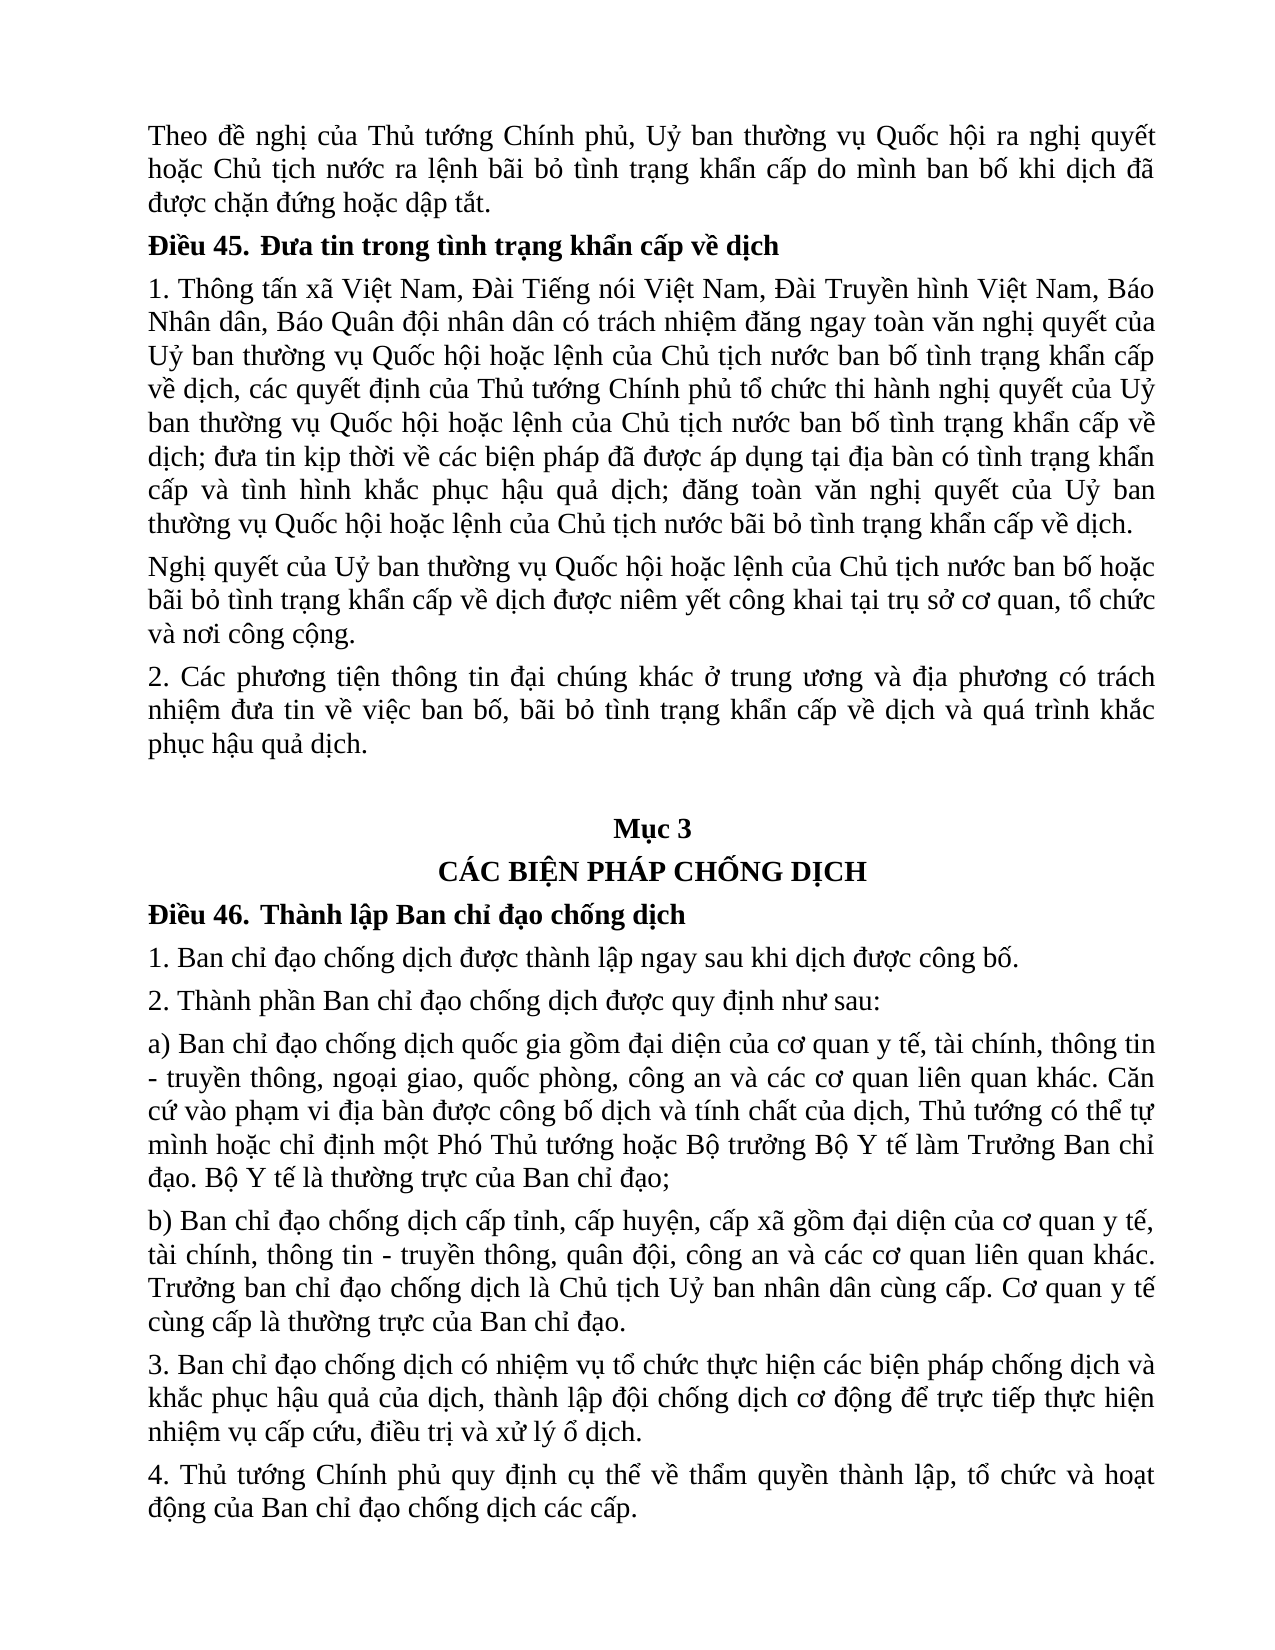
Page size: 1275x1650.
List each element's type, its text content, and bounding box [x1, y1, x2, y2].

text 4. Thủ tướng Chính phủ quy định cụ thể về thẩm quyền thành lập, tổ chức và hoạt động của Ban chỉ đạo chống dịch các cấp. [148, 1457, 1157, 1524]
text Điều 45. Đưa tin trong tình trạng khẩn cấp về dịch [148, 228, 1157, 262]
text 2. Thành phần Ban chỉ đạo chống dịch được quy định như sau: [148, 983, 1157, 1017]
text 3. Ban chỉ đạo chống dịch có nhiệm vụ tổ chức thực hiện các biện pháp chống dịch và khắc phục hậu quả của dịch, thành lập đội chống dịch cơ động để trực tiếp thực hiện nhiệm vụ cấp cứu, điều trị và xử lý ổ dịch. [148, 1347, 1157, 1447]
text 2. Các phương tiện thông tin đại chúng khác ở trung ương và địa phương có trách nhiệm đưa tin về việc ban bố, bãi bỏ tình trạng khẩn cấp về dịch và quá trình khắc phục hậu quả dịch. [148, 659, 1157, 759]
text CÁC BIỆN PHÁP CHỐNG DỊCH [148, 854, 1157, 888]
text 1. Ban chỉ đạo chống dịch được thành lập ngay sau khi dịch được công bố. [148, 940, 1157, 974]
text a) Ban chỉ đạo chống dịch quốc gia gồm đại diện của cơ quan y tế, tài chính, thông tin - truyền thông, ngoại giao, quốc phòng, công an và các cơ quan liên quan khác. Căn cứ vào phạm vi địa bàn được công bố dịch và tính chất của dịch, Thủ tướng có thể tự mình hoặc chỉ định một Phó Thủ tướng hoặc Bộ trưởng Bộ Y tế làm Trưởng Ban chỉ đạo. Bộ Y tế là thường trực của Ban chỉ đạo; [148, 1026, 1157, 1194]
text Theo đề nghị của Thủ tướng Chính phủ, Uỷ ban thường vụ Quốc hội ra nghị quyết hoặc Chủ tịch nước ra lệnh bãi bỏ tình trạng khẩn cấp do mình ban bố khi dịch đã được chặn đứng hoặc dập tắt. [148, 118, 1157, 219]
text Nghị quyết của Uỷ ban thường vụ Quốc hội hoặc lệnh của Chủ tịch nước ban bố hoặc bãi bỏ tình trạng khẩn cấp về dịch được niêm yết công khai tại trụ sở cơ quan, tổ chức và nơi công cộng. [148, 549, 1157, 649]
text Điều 46. Thành lập Ban chỉ đạo chống dịch [148, 897, 1157, 931]
text Mục 3 [148, 812, 1157, 845]
text b) Ban chỉ đạo chống dịch cấp tỉnh, cấp huyện, cấp xã gồm đại diện của cơ quan y tế, tài chính, thông tin - truyền thông, quân đội, công an và các cơ quan liên quan khác. Trưởng ban chỉ đạo chống dịch là Chủ tịch Uỷ ban nhân dân cùng cấp. Cơ quan y tế cùng cấp là thường trực của Ban chỉ đạo. [148, 1203, 1157, 1337]
text 1. Thông tấn xã Việt Nam, Đài Tiếng nói Việt Nam, Đài Truyền hình Việt Nam, Báo Nhân dân, Báo Quân đội nhân dân có trách nhiệm đăng ngay toàn văn nghị quyết của Uỷ ban thường vụ Quốc hội hoặc lệnh của Chủ tịch nước ban bố tình trạng khẩn cấp về dịch, các quyết định của Thủ tướng Chính phủ tổ chức thi hành nghị quyết của Uỷ ban thường vụ Quốc hội hoặc lệnh của Chủ tịch nước ban bố tình trạng khẩn cấp về dịch; đưa tin kịp thời về các biện pháp đã được áp dụng tại địa bàn có tình trạng khẩn cấp và tình hình khắc phục hậu quả dịch; đăng toàn văn nghị quyết của Uỷ ban thường vụ Quốc hội hoặc lệnh của Chủ tịch nước bãi bỏ tình trạng khẩn cấp về dịch. [148, 271, 1157, 539]
